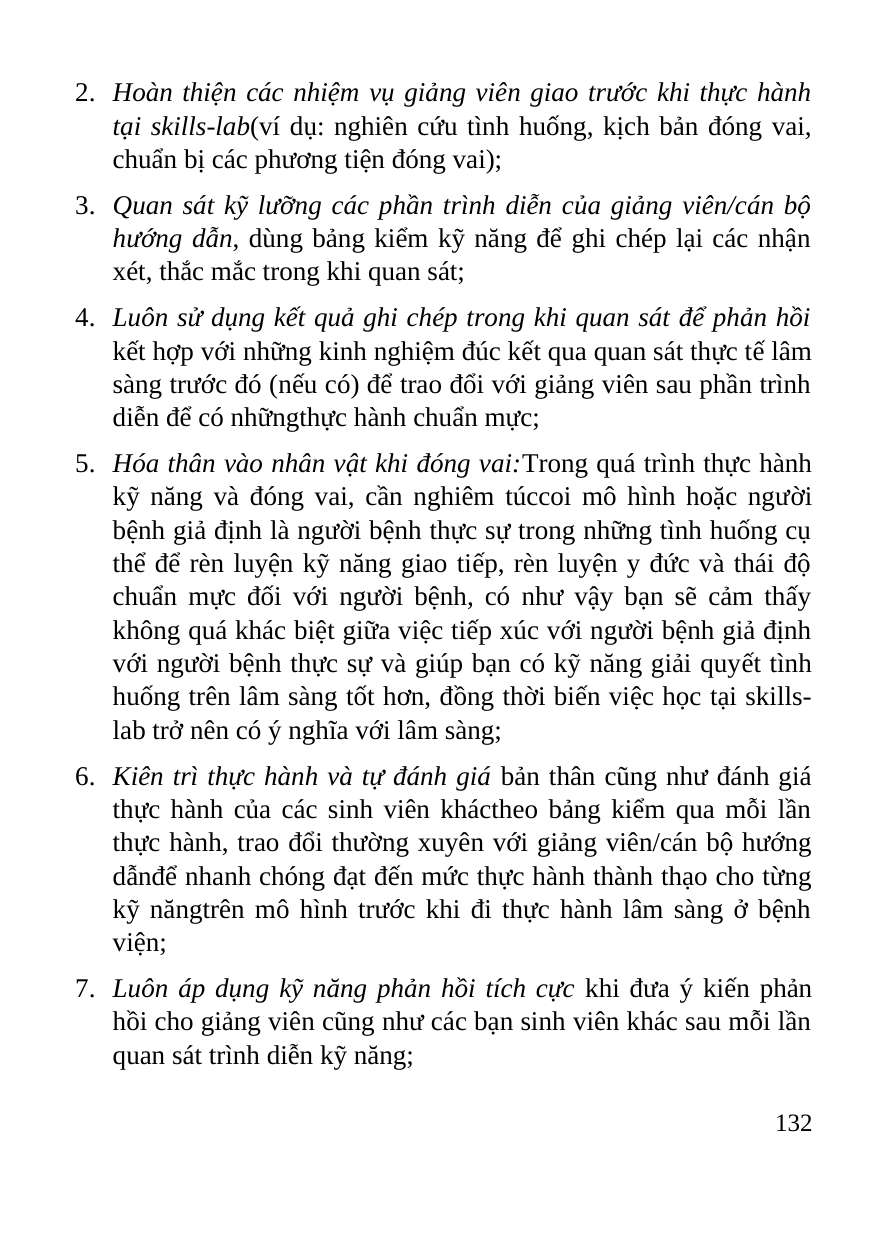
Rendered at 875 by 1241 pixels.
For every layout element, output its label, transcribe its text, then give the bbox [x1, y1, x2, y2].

list Luôn áp dụng kỹ năng phản hồi tích cực khi đưa ý kiến phản hồi cho giảng viên cũng như các bạn sinh viên khác sau mỗi lần quan sát trình diễn kỹ năng; [75, 971, 812, 1071]
list Luôn sử dụng kết quả ghi chép trong khi quan sát để phản hồi kết hợp với những kinh nghiệm đúc kết qua quan sát thực tế lâm sàng trước đó (nếu có) để trao đổi với giảng viên sau phần trình diễn để có nhữngthực hành chuẩn mực; [75, 300, 812, 433]
list Hoàn thiện các nhiệm vụ giảng viên giao trước khi thực hành tại skills-lab(ví dụ: nghiên cứu tình huống, kịch bản đóng vai, chuẩn bị các phương tiện đóng vai); [75, 75, 812, 175]
list Hóa thân vào nhân vật khi đóng vai:Trong quá trình thực hành kỹ năng và đóng vai, cần nghiêm túccoi mô hình hoặc người bệnh giả định là người bệnh thực sự trong những tình huống cụ thể để rèn luyện kỹ năng giao tiếp, rèn luyện y đức và thái độ chuẩn mực đối với người bệnh, có như vậy bạn sẽ cảm thấy không quá khác biệt giữa việc tiếp xúc với người bệnh giả định với người bệnh thực sự và giúp bạn có kỹ năng giải quyết tình huống trên lâm sàng tốt hơn, đồng thời biến việc học tại skills-lab trở nên có ý nghĩa với lâm sàng; [75, 446, 812, 746]
list Kiên trì thực hành và tự đánh giá bản thân cũng như đánh giá thực hành của các sinh viên kháctheo bảng kiểm qua mỗi lần thực hành, trao đổi thường xuyên với giảng viên/cán bộ hướng dẫnđể nhanh chóng đạt đến mức thực hành thành thạo cho từng kỹ năngtrên mô hình trước khi đi thực hành lâm sàng ở bệnh viện; [75, 758, 812, 958]
list Quan sát kỹ lưỡng các phần trình diễn của giảng viên/cán bộ hướng dẫn, dùng bảng kiểm kỹ năng để ghi chép lại các nhận xét, thắc mắc trong khi quan sát; [75, 187, 812, 287]
